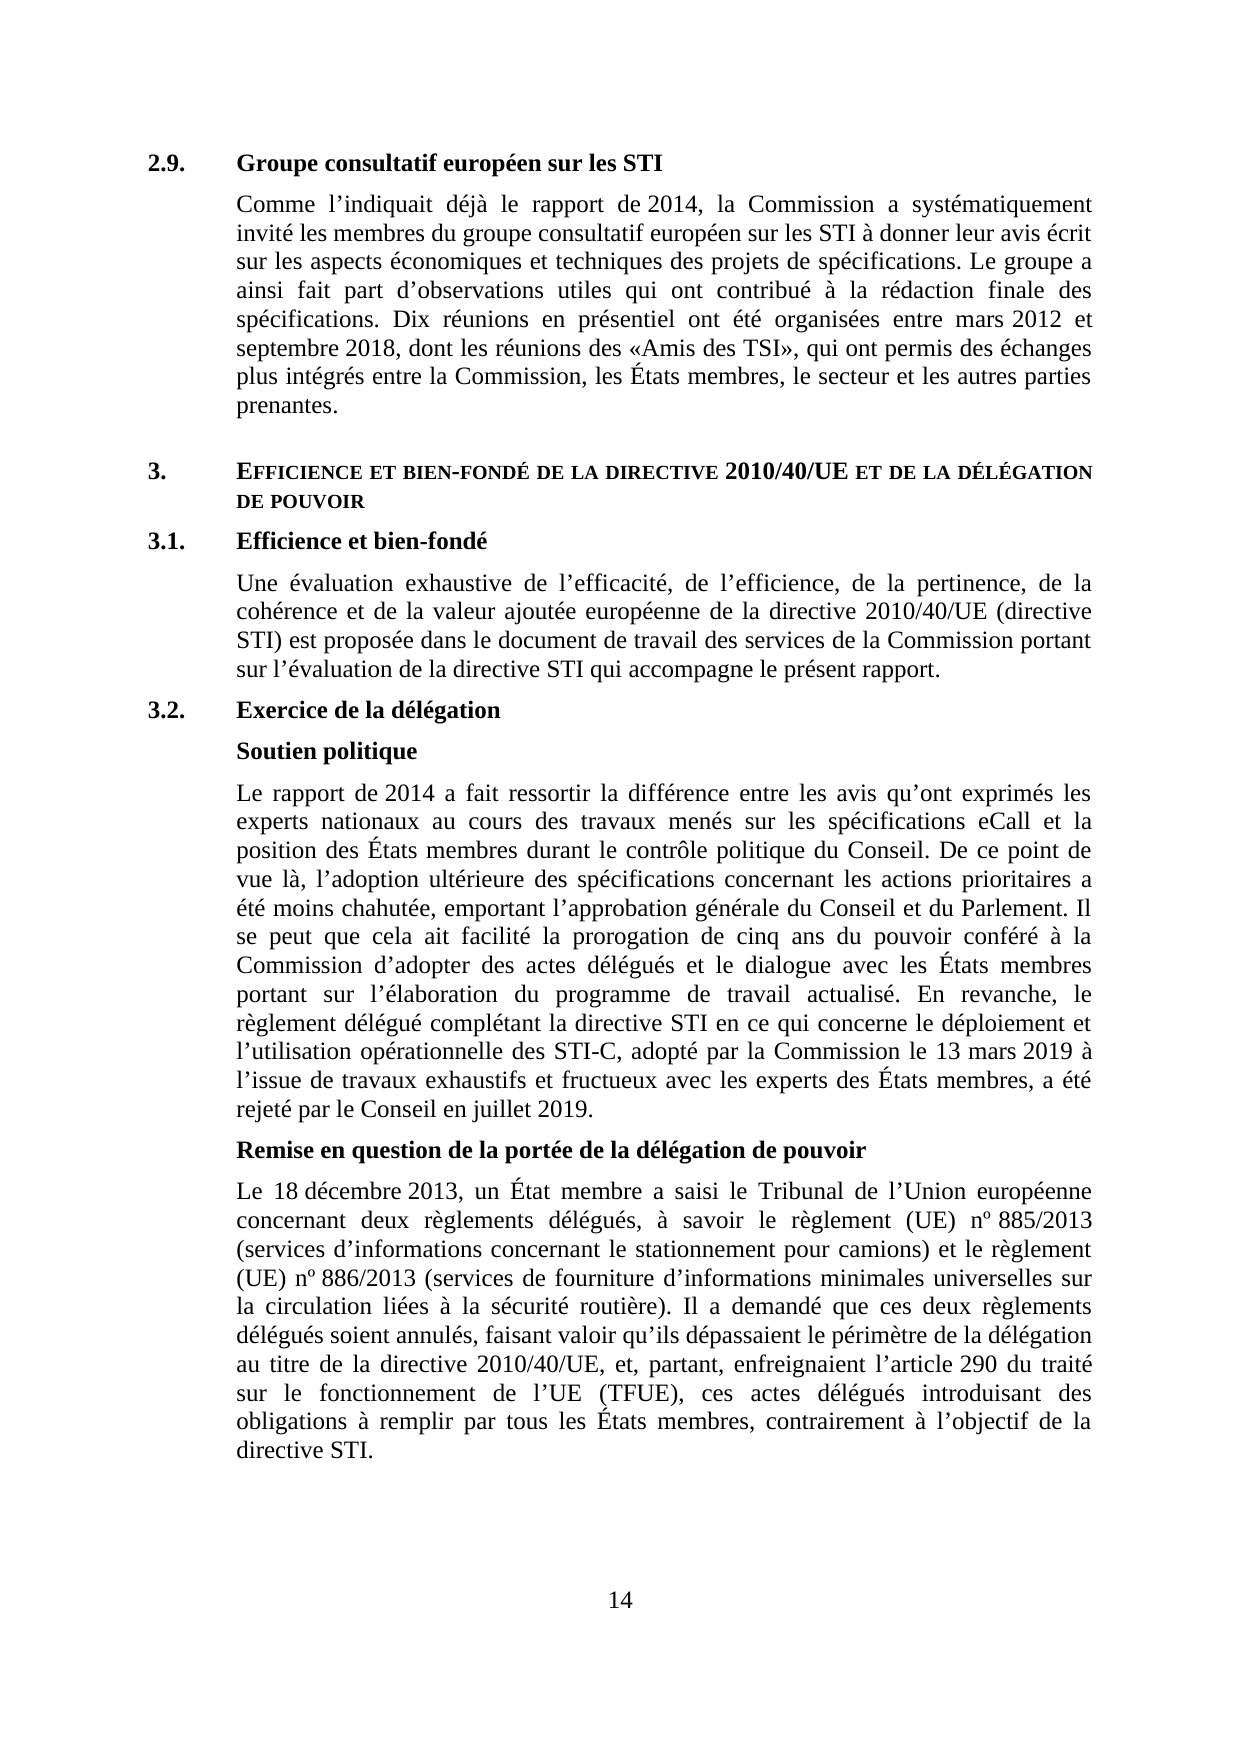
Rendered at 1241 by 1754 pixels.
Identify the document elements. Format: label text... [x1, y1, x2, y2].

subtitle 2.9. Groupe consultatif européen sur les STI [148, 148, 1093, 176]
text Une évaluation exhaustive de l’efficacité, de l’efficience, de la pertinence, de la cohérence et de la valeur ajoutée européenne de la directive 2010/40/UE (directive STI) est proposée dans le document de travail des services de la Commission portant sur l’évaluation de la directive STI qui accompagne le présent rapport. [236, 568, 1093, 683]
subtitle 3.2. Exercice de la délégation [148, 695, 1093, 724]
text Comme l’indiquait déjà le rapport de 2014, la Commission a systématiquement invité les membres du groupe consultatif européen sur les STI à donner leur avis écrit sur les aspects économiques et techniques des projets de spécifications. Le groupe a ainsi fait part d’observations utiles qui ont contribué à la rédaction finale des spécifications. Dix réunions en présentiel ont été organisées entre mars 2012 et septembre 2018, dont les réunions des «Amis des TSI», qui ont permis des échanges plus intégrés entre la Commission, les États membres, le secteur et les autres parties prenantes. [236, 189, 1093, 419]
subtitle 3.1. Efficience et bien-fondé [148, 526, 1093, 555]
text Le rapport de 2014 a fait ressortir la différence entre les avis qu’ont exprimés les experts nationaux au cours des travaux menés sur les spécifications eCall et la position des États membres durant le contrôle politique du Conseil. De ce point de vue là, l’adoption ultérieure des spécifications concernant les actions prioritaires a été moins chahutée, emportant l’approbation générale du Conseil et du Parlement. Il se peut que cela ait facilité la prorogation de cinq ans du pouvoir conféré à la Commission d’adopter des actes délégués et le dialogue avec les États membres portant sur l’élaboration du programme de travail actualisé. En revanche, le règlement délégué complétant la directive STI en ce qui concerne le déploiement et l’utilisation opérationnelle des STI-C, adopté par la Commission le 13 mars 2019 à l’issue de travaux exhaustifs et fructueux avec les experts des États membres, a été rejeté par le Conseil en juillet 2019. [236, 778, 1093, 1123]
text Remise en question de la portée de la délégation de pouvoir [236, 1135, 1093, 1164]
text Le 18 décembre 2013, un État membre a saisi le Tribunal de l’Union européenne concernant deux règlements délégués, à savoir le règlement (UE) nº 885/2013 (services d’informations concernant le stationnement pour camions) et le règlement (UE) nº 886/2013 (services de fourniture d’informations minimales universelles sur la circulation liées à la sécurité routière). Il a demandé que ces deux règlements délégués soient annulés, faisant valoir qu’ils dépassaient le périmètre de la délégation au titre de la directive 2010/40/UE, et, partant, enfreignaient l’article 290 du traité sur le fonctionnement de l’UE (TFUE), ces actes délégués introduisant des obligations à remplir par tous les États membres, contrairement à l’objectif de la directive STI. [236, 1176, 1093, 1464]
subtitle 3. Efficience et bien-fondé de la directive 2010/40/UE et de la délégation de pouvoir [148, 456, 1093, 514]
text Soutien politique [236, 736, 1093, 765]
